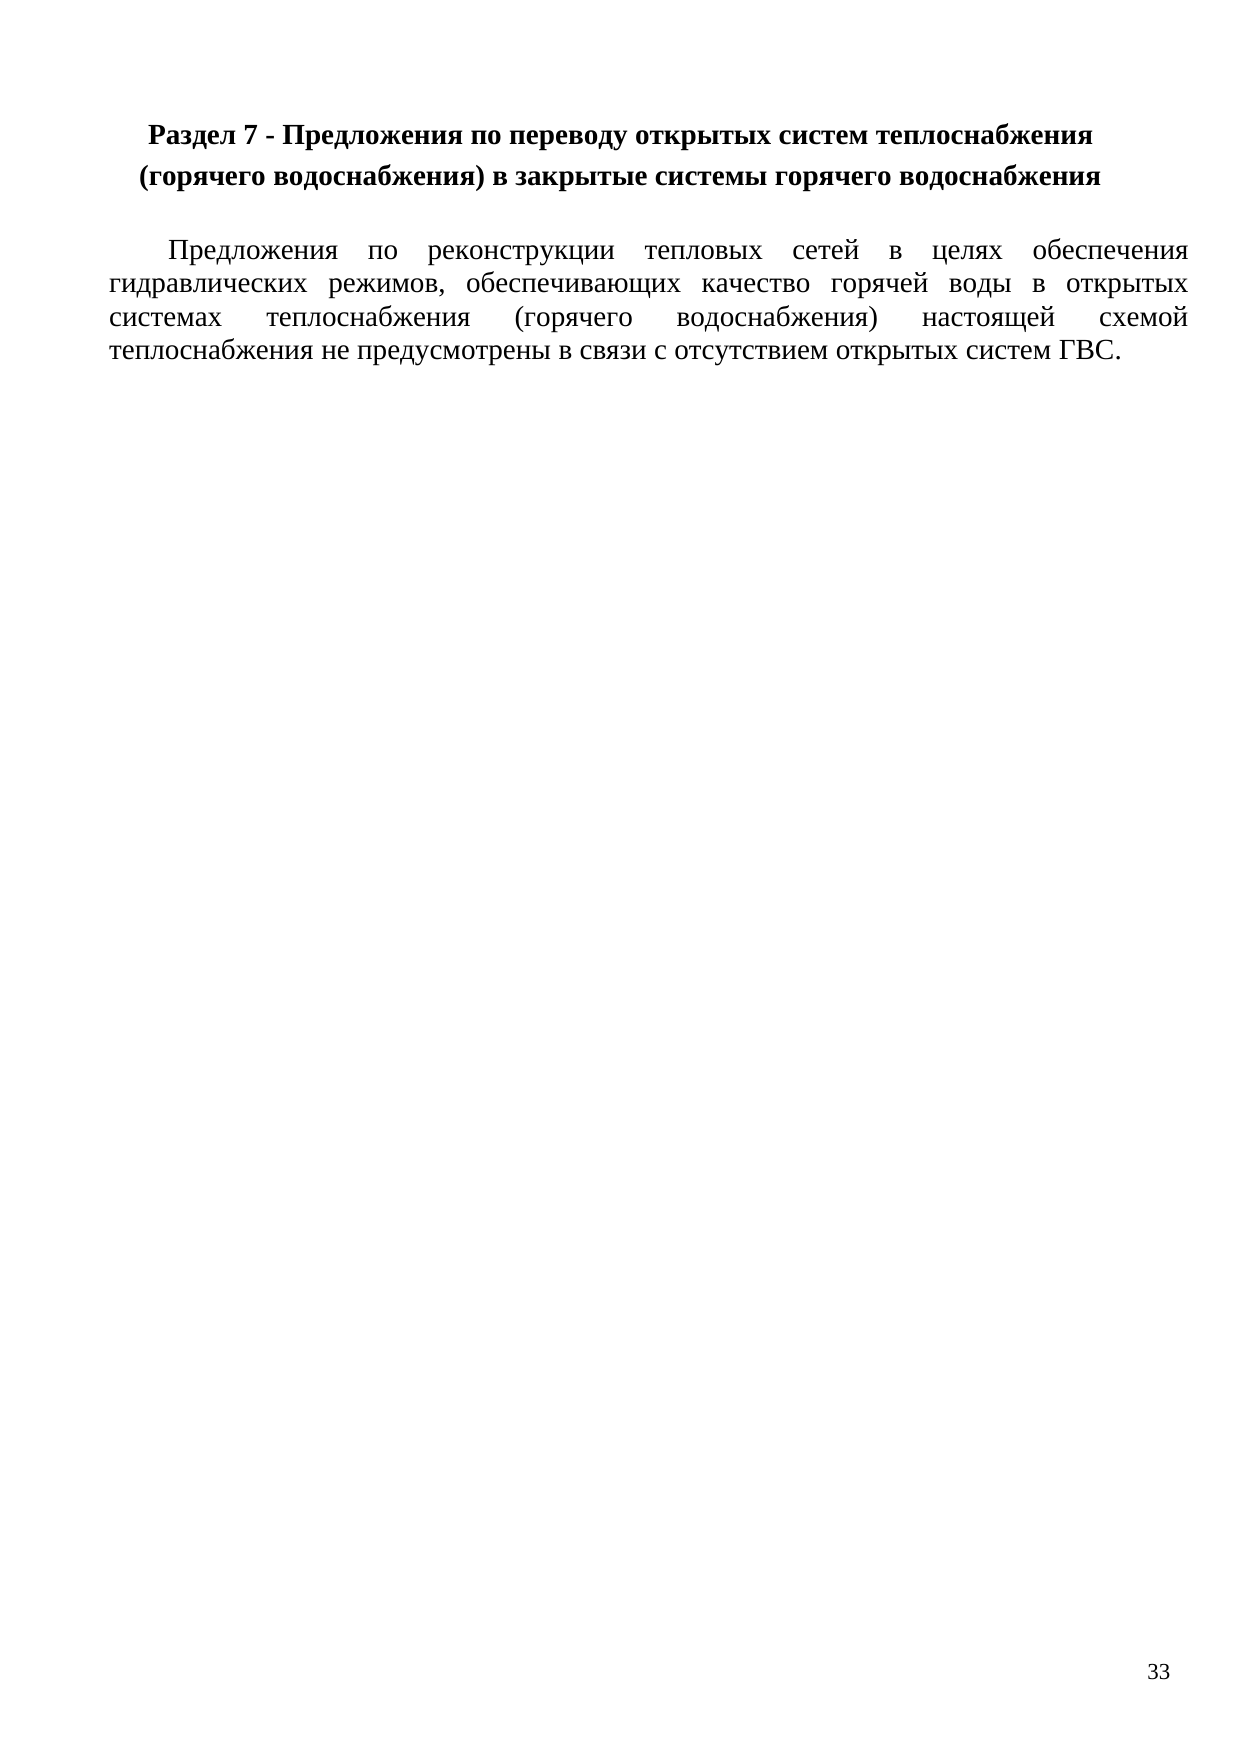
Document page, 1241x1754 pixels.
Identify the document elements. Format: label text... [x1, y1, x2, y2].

text Предложения по реконструкции тепловых сетей в целях обеспечения гидравлических режимов, обеспечивающих качество горячей воды в открытых системах теплоснабжения (горячего водоснабжения) настоящей схемой теплоснабжения не предусмотрены в связи с отсутствием открытых систем ГВС. [109, 232, 1188, 366]
subtitle Раздел 7 - Предложения по переводу открытых систем теплоснабжения (горячего водоснабжения) в закрытые системы горячего водоснабжения [139, 117, 1165, 191]
